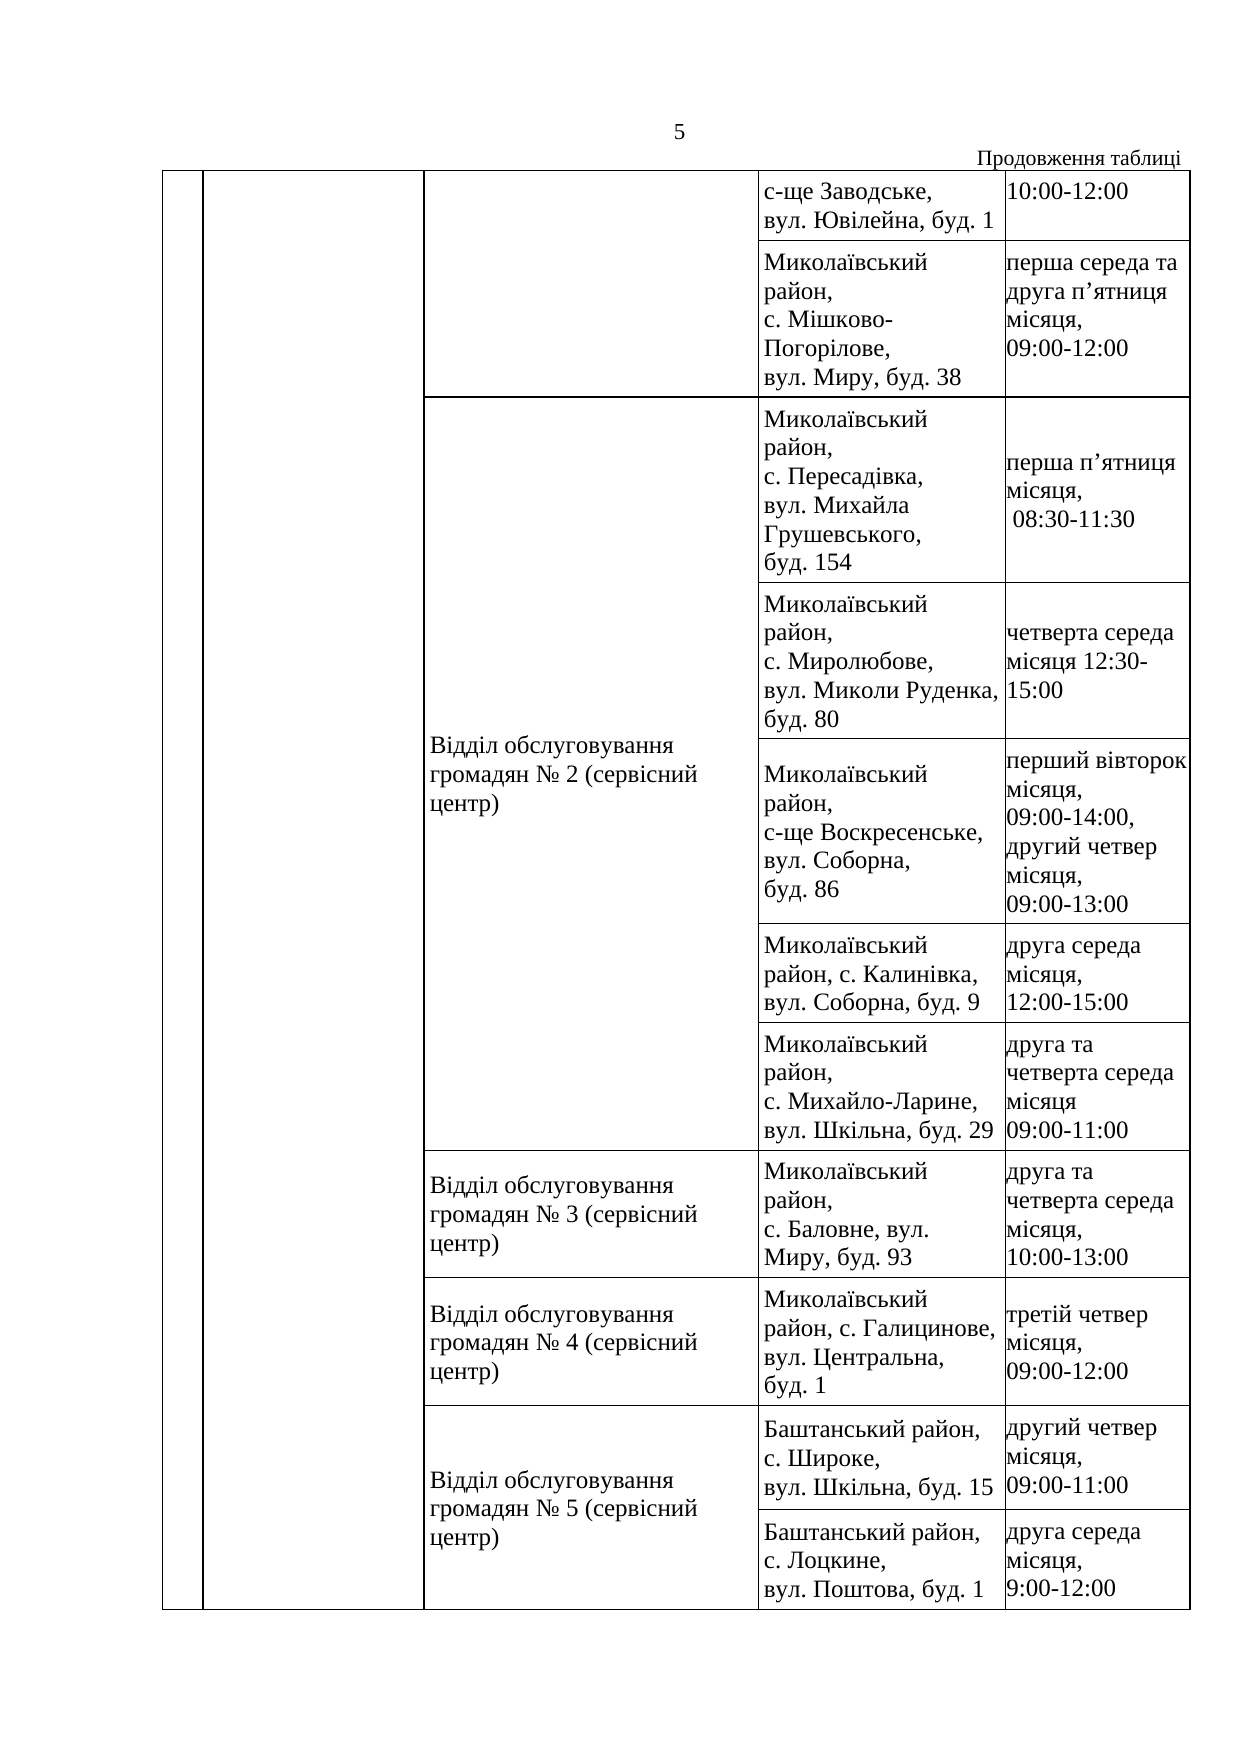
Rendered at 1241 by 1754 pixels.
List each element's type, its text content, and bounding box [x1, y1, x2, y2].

table_cell Миколаївський район, с. Баловне, вул. Миру, буд. 93 [759, 1151, 1005, 1277]
table_cell четверта середа місяця 12:30-15:00 [1006, 583, 1189, 738]
table_cell Миколаївський район, с. Миролюбове, вул. Миколи Руденка, буд. 80 [759, 583, 1005, 738]
table_cell Миколаївський район, с. Калинівка, вул. Соборна, буд. 9 [759, 924, 1005, 1022]
table_cell Баштанський район, с. Лоцкине, вул. Поштова, буд. 1 [759, 1510, 1005, 1609]
table_cell перший вівторок місяця, 09:00-14:00, другий четвер місяця, 09:00-13:00 [1006, 739, 1189, 923]
table_cell Відділ обслуговування громадян № 5 (сервісний центр) [425, 1406, 758, 1609]
table_cell третій четвер місяця, 09:00-12:00 [1006, 1278, 1189, 1405]
table_cell Відділ обслуговування громадян № 2 (сервісний центр) [425, 398, 758, 1149]
table_cell Миколаївський район, с. Галицинове, вул. Центральна, буд. 1 [759, 1278, 1005, 1405]
table_cell друга та четверта середа місяця, 10:00-13:00 [1006, 1151, 1189, 1277]
table_cell Миколаївський район, с. Мішково-Погорілове, вул. Миру, буд. 38 [759, 241, 1005, 396]
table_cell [759, 171, 1005, 240]
table_cell Відділ обслуговування громадян № 3 (сервісний центр) [425, 1151, 758, 1277]
table_cell Миколаївський район, с-ще Воскресенське, вул. Соборна, буд. 86 [759, 739, 1005, 923]
table_cell перша середа та друга п’ятниця місяця, 09:00-12:00 [1006, 241, 1189, 396]
table_cell друга середа місяця, 12:00-15:00 [1006, 924, 1189, 1022]
table_cell Відділ обслуговування громадян № 4 (сервісний центр) [425, 1278, 758, 1405]
table_cell Миколаївський район, с. Михайло-Ларине, вул. Шкільна, буд. 29 [759, 1023, 1005, 1149]
table_cell друга середа місяця, 9:00-12:00 [1006, 1510, 1189, 1609]
table_cell Миколаївський район, с. Пересадівка, вул. Михайла Грушевського, буд. 154 [759, 398, 1005, 582]
table_cell перша п’ятниця місяця, 08:30-11:30 [1006, 398, 1189, 582]
table_cell другий четвер місяця, 09:00-11:00 [1006, 1406, 1189, 1509]
table_cell друга та четверта середа місяця 09:00-11:00 [1006, 1023, 1189, 1149]
table_cell Баштанський район, с. Широке, вул. Шкільна, буд. 15 [759, 1406, 1005, 1509]
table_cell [1006, 171, 1189, 240]
